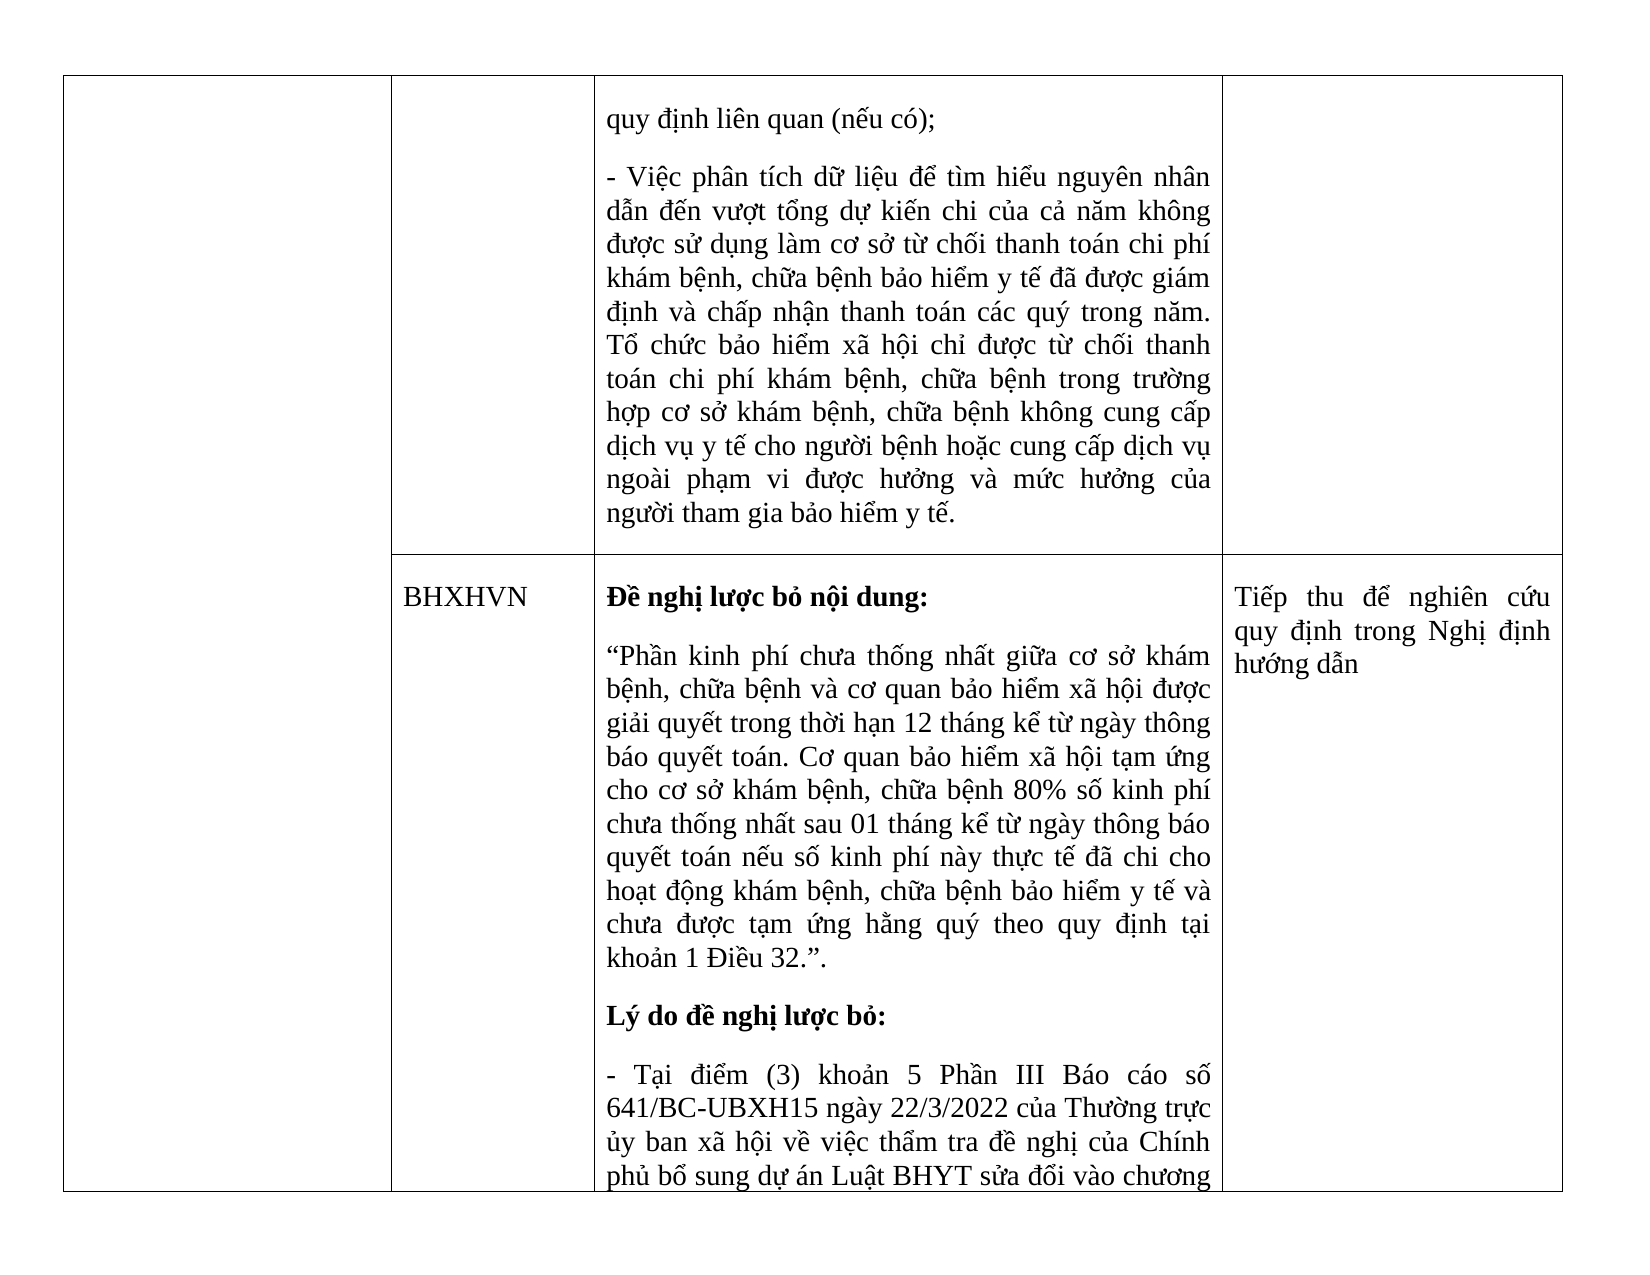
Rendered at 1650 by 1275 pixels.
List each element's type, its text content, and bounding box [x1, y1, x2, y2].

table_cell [392, 76, 594, 553]
table_cell BHXHVN [392, 555, 594, 1191]
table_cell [1223, 76, 1562, 553]
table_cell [595, 76, 1222, 553]
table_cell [1223, 555, 1562, 1191]
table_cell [595, 555, 1222, 1191]
